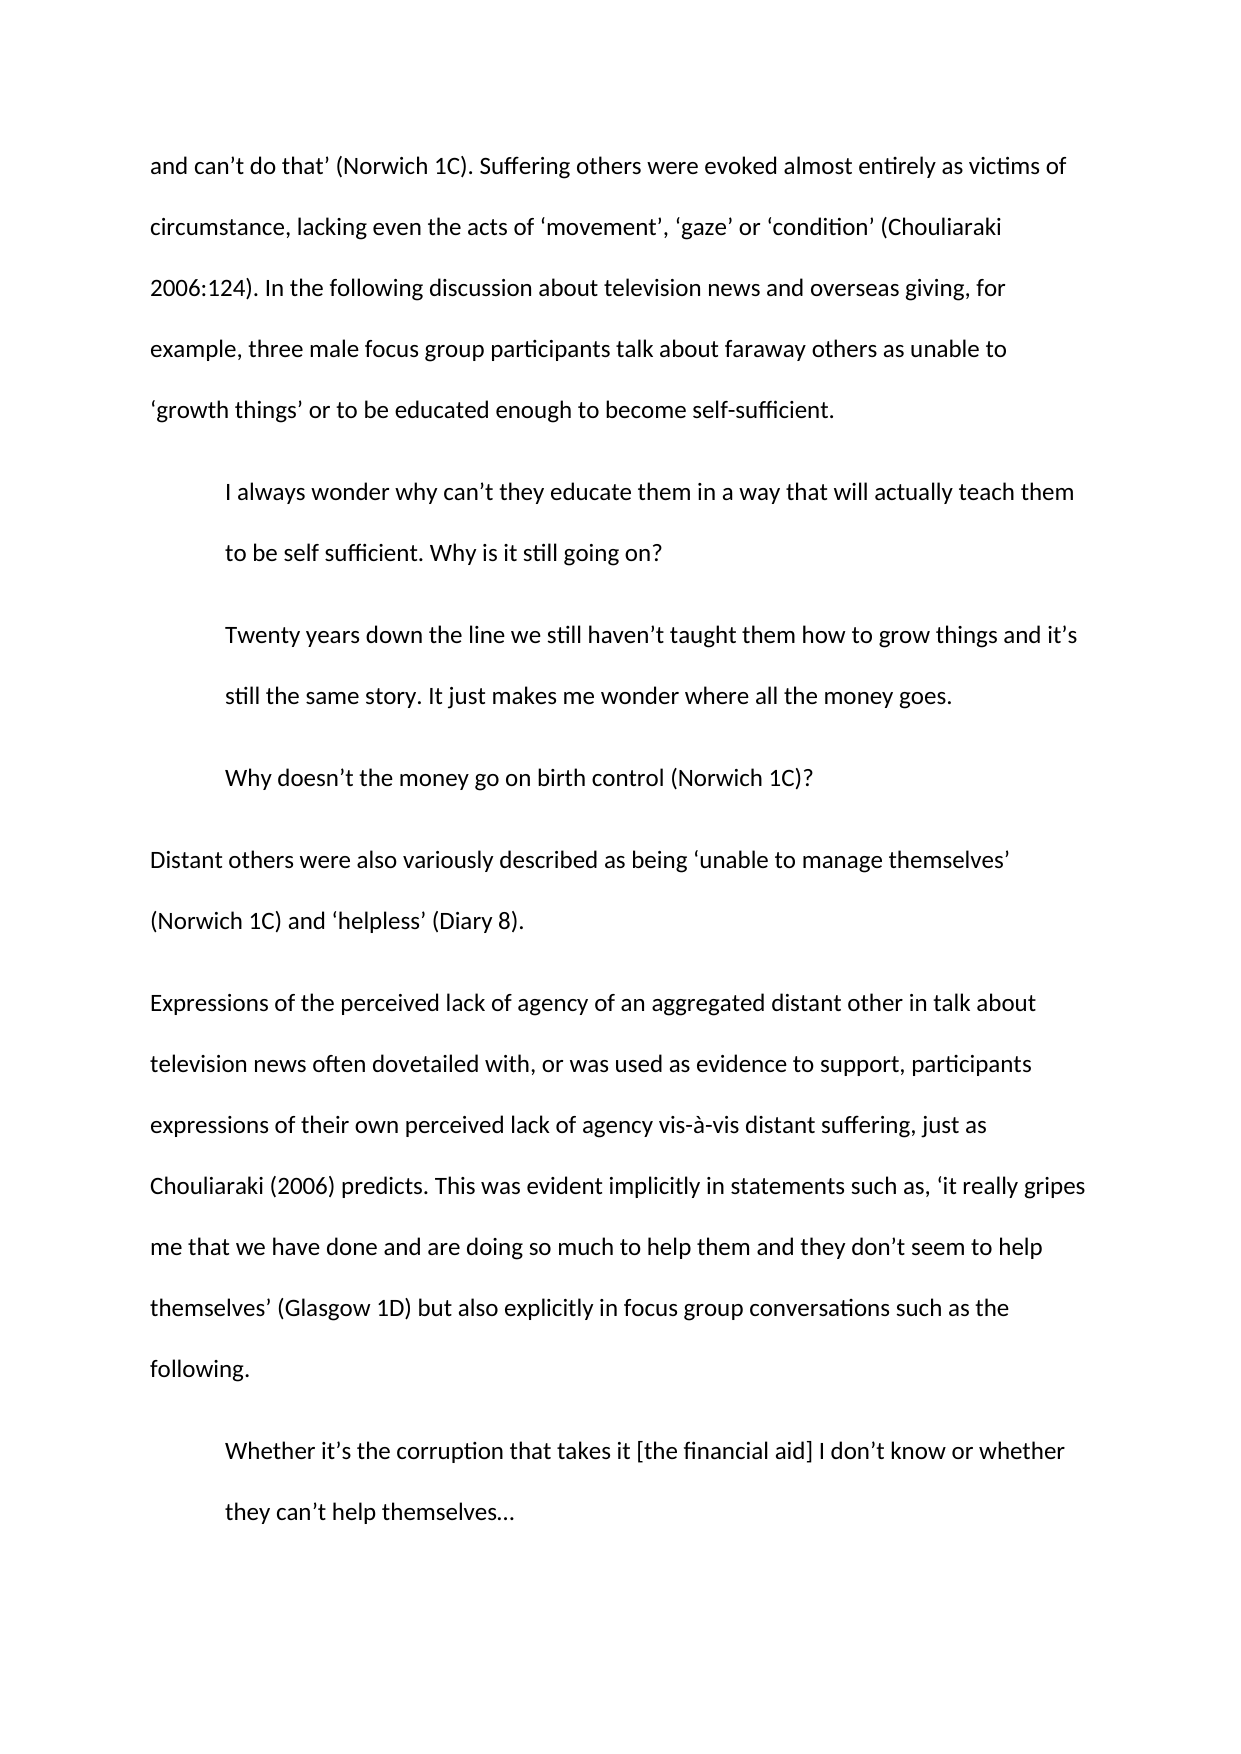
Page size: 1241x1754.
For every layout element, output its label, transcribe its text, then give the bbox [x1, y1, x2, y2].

text Distant others were also variously described as being ‘unable to manage themselves’ (Norwich 1C) and ‘helpless’ (Diary 8). [150, 844, 1090, 935]
text Expressions of the perceived lack of agency of an aggregated distant other in talk about television news often dovetailed with, or was used as evidence to support, participants expressions of their own perceived lack of agency vis-à-vis distant suffering, just as Chouliaraki (2006) predicts. This was evident implicitly in statements such as, ‘it really gripes me that we have done and are doing so much to help them and they don’t seem to help themselves’ (Glasgow 1D) but also explicitly in focus group conversations such as the following. [150, 987, 1090, 1383]
text I always wonder why can’t they educate them in a way that will actually teach them to be self sufficient. Why is it still going on? [225, 476, 1090, 568]
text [150, 150, 1090, 425]
text Twenty years down the line we still haven’t taught them how to grow things and it’s still the same story. It just makes me wonder where all the money goes. [225, 619, 1090, 711]
text Why doesn’t the money go on birth control (Norwich 1C)? [225, 762, 1090, 792]
text Whether it’s the corruption that takes it [the financial aid] I don’t know or whether they can’t help themselves… [225, 1435, 1090, 1526]
